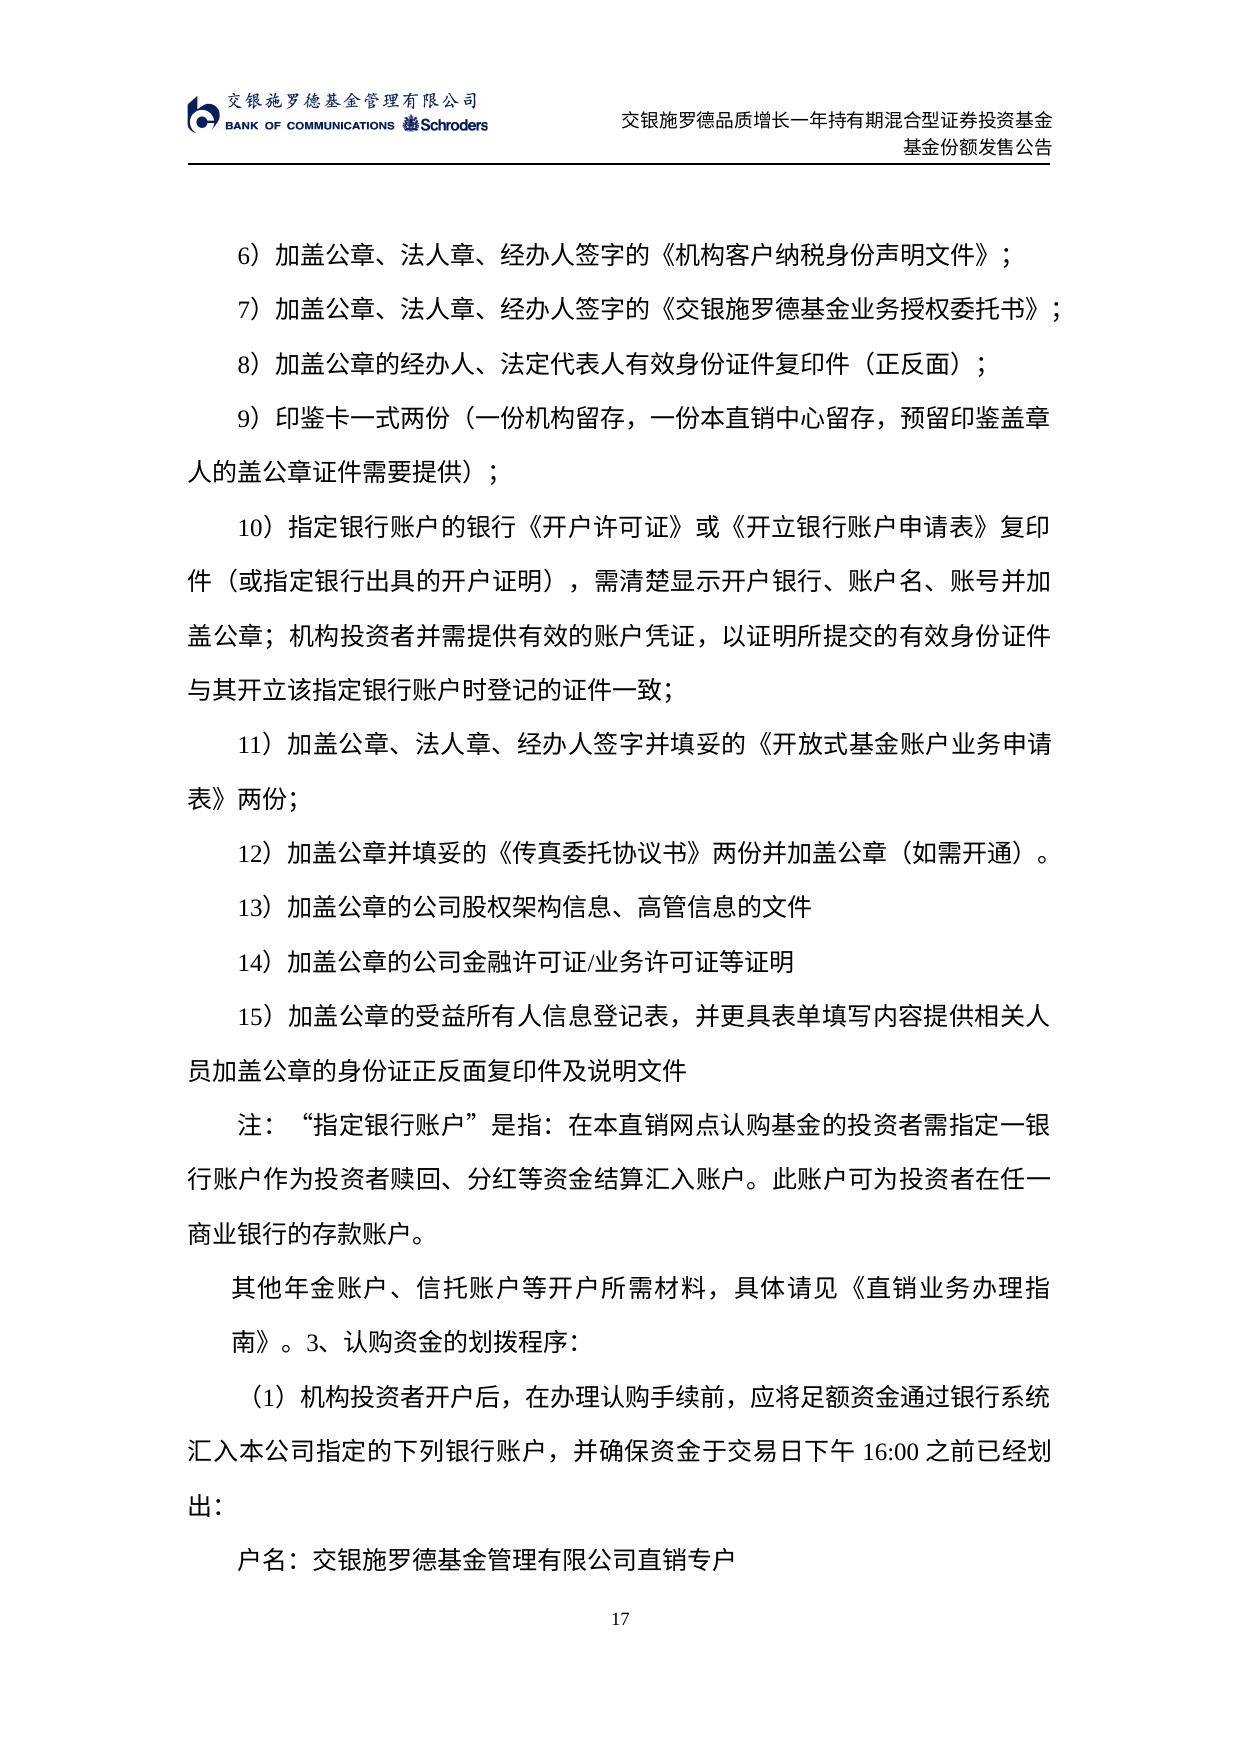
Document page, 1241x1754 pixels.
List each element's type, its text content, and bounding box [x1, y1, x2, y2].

text 11）加盖公章、法人章、经办人签字并填妥的《开放式基金账户业务申请表》两份； [187, 725, 1053, 815]
text 12）加盖公章并填妥的《传真委托协议书》两份并加盖公章（如需开通）。 [187, 833, 1053, 870]
text 14）加盖公章的公司金融许可证/业务许可证等证明 [187, 942, 1053, 978]
text （1）机构投资者开户后，在办理认购手续前，应将足额资金通过银行系统汇入本公司指定的下列银行账户，并确保资金于交易日下午16:00之前已经划出： [187, 1377, 1053, 1522]
text 10）指定银行账户的银行《开户许可证》或《开立银行账户申请表》复印件（或指定银行出具的开户证明），需清楚显示开户银行、账户名、账号并加盖公章；机构投资者并需提供有效的账户凭证，以证明所提交的有效身份证件与其开立该指定银行账户时登记的证件一致； [187, 507, 1053, 707]
text 户名：交银施罗德基金管理有限公司直销专户 [187, 1540, 1053, 1577]
text 7）加盖公章、法人章、经办人签字的《交银施罗德基金业务授权委托书》； [187, 290, 1053, 326]
text 15）加盖公章的受益所有人信息登记表，并更具表单填写内容提供相关人员加盖公章的身份证正反面复印件及说明文件 [187, 997, 1053, 1087]
text 其他年金账户、信托账户等开户所需材料，具体请见《直销业务办理指南》。3、认购资金的划拨程序： [231, 1268, 1053, 1359]
picture [187, 93, 488, 133]
text 6）加盖公章、法人章、经办人签字的《机构客户纳税身份声明文件》； [187, 235, 1053, 272]
text 8）加盖公章的经办人、法定代表人有效身份证件复印件（正反面）； [187, 344, 1053, 380]
text 13）加盖公章的公司股权架构信息、高管信息的文件 [187, 888, 1053, 924]
text 注：“指定银行账户”是指：在本直销网点认购基金的投资者需指定一银行账户作为投资者赎回、分红等资金结算汇入账户。此账户可为投资者在任一商业银行的存款账户。 [187, 1105, 1053, 1250]
text 9）印鉴卡一式两份（一份机构留存，一份本直销中心留存，预留印鉴盖章人的盖公章证件需要提供）； [187, 398, 1053, 489]
